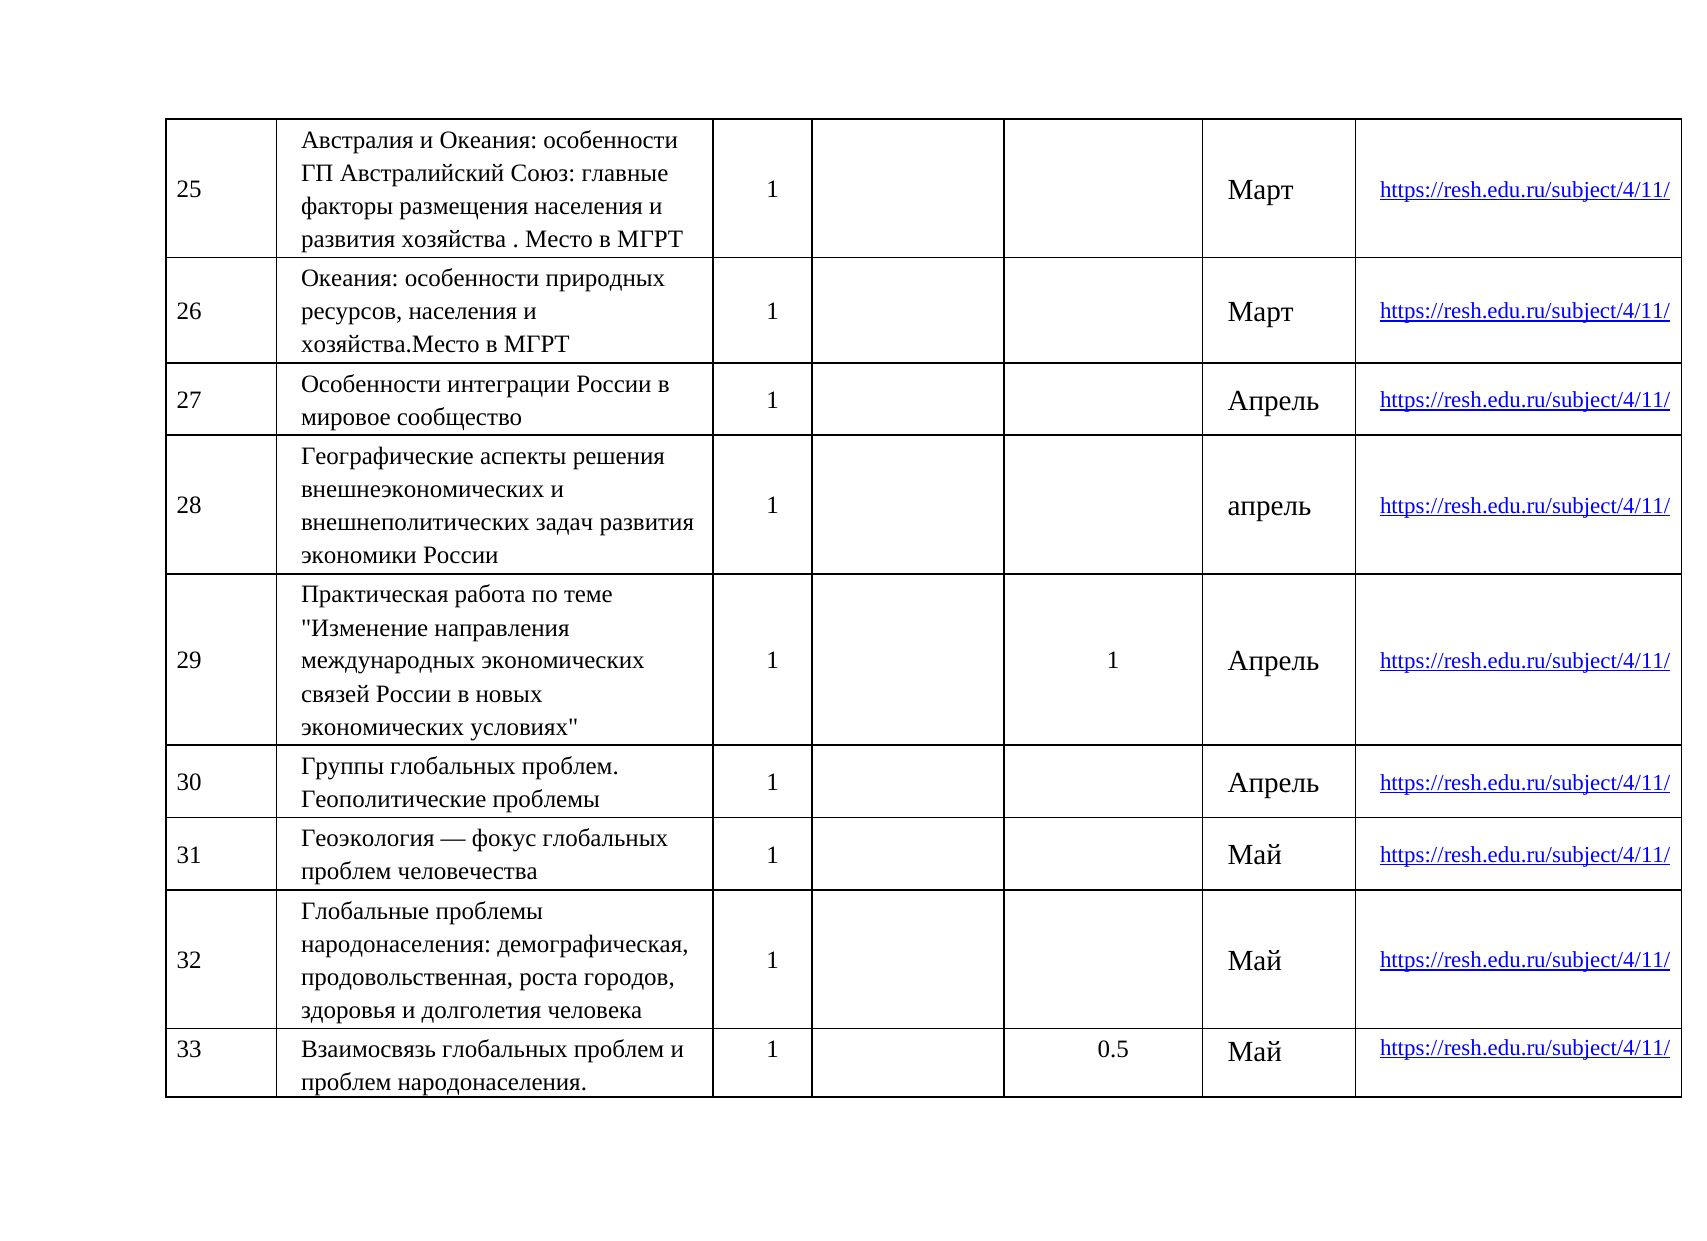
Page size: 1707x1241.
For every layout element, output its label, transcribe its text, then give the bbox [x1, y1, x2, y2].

table_cell [1005, 364, 1202, 434]
table_cell [1005, 436, 1202, 573]
table_cell [813, 364, 1003, 434]
table_cell Март [1203, 258, 1355, 362]
table_cell [1005, 891, 1202, 1027]
table_cell 1 [714, 746, 811, 817]
table_cell Май [1203, 891, 1355, 1027]
table_cell 1 [714, 436, 811, 573]
table_cell 1 [714, 891, 811, 1027]
table_cell Географические аспекты решения внешнеэкономических и внешнеполитических задач развития экономики России [277, 436, 712, 573]
table_cell 30 [167, 746, 276, 817]
table_cell [1005, 818, 1202, 889]
table_cell [1005, 746, 1202, 817]
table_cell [1356, 120, 1681, 257]
table_cell https://resh.edu.ru/subject/4/11/ [1356, 575, 1681, 744]
table_cell 1 [714, 258, 811, 362]
table_cell Океания: особенности природных ресурсов, населения и хозяйства.Место в МГРТ [277, 258, 712, 362]
table_cell 1 [714, 120, 811, 257]
table_cell 26 [167, 258, 276, 362]
table_cell [813, 746, 1003, 817]
table_cell [813, 1029, 1003, 1096]
table_cell Апрель [1203, 746, 1355, 817]
table_cell Апрель [1203, 575, 1355, 744]
table_cell Геоэкология — фокус глобальных проблем человечества [277, 818, 712, 889]
table_cell Глобальные проблемы народонаселения: демографическая, продовольственная, роста городов, здоровья и долголетия человека [277, 891, 712, 1027]
table_cell 27 [167, 364, 276, 434]
table_cell 1 [714, 818, 811, 889]
table_cell [813, 575, 1003, 744]
table_cell https://resh.edu.ru/subject/4/11/ [1356, 746, 1681, 817]
table_cell [813, 818, 1003, 889]
table_cell Практическая работа по теме "Изменение направления международных экономических связей России в новых экономических условиях" [277, 575, 712, 744]
table_cell https://resh.edu.ru/subject/4/11/ [1356, 258, 1681, 362]
table_cell [813, 436, 1003, 573]
table_cell 1 [714, 364, 811, 434]
table_cell 28 [167, 436, 276, 573]
table_cell 1 [714, 1029, 811, 1096]
table_cell Март [1203, 120, 1355, 257]
table_cell 31 [167, 818, 276, 889]
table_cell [277, 1029, 712, 1096]
table_cell 25 [167, 120, 276, 257]
table_cell https://resh.edu.ru/subject/4/11/ [1356, 818, 1681, 889]
table_cell [813, 891, 1003, 1027]
table_cell https://resh.edu.ru/subject/4/11/ [1356, 364, 1681, 434]
table_cell 1 [1005, 575, 1202, 744]
table_cell [813, 258, 1003, 362]
table_cell Май [1203, 818, 1355, 889]
table_cell https://resh.edu.ru/subject/4/11/ [1356, 891, 1681, 1027]
table_cell [813, 120, 1003, 257]
table_cell Особенности интеграции России в мировое сообщество [277, 364, 712, 434]
table_cell 29 [167, 575, 276, 744]
table_cell 32 [167, 891, 276, 1027]
table_cell [1005, 120, 1202, 257]
table_cell апрель [1203, 436, 1355, 573]
table_cell 0.5 [1005, 1029, 1202, 1096]
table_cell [1356, 1029, 1681, 1096]
table_cell https://resh.edu.ru/subject/4/11/ [1356, 436, 1681, 573]
table_cell Группы глобальных проблем. Геополитические проблемы [277, 746, 712, 817]
table_cell Май [1203, 1029, 1355, 1096]
table_cell 1 [714, 575, 811, 744]
table_cell Австралия и Океания: особенности ГП Австралийский Союз: главные факторы размещения населения и развития хозяйства . Место в МГРТ [277, 120, 712, 257]
table_cell Апрель [1203, 364, 1355, 434]
table_cell [1005, 258, 1202, 362]
table_cell 33 [167, 1029, 276, 1096]
